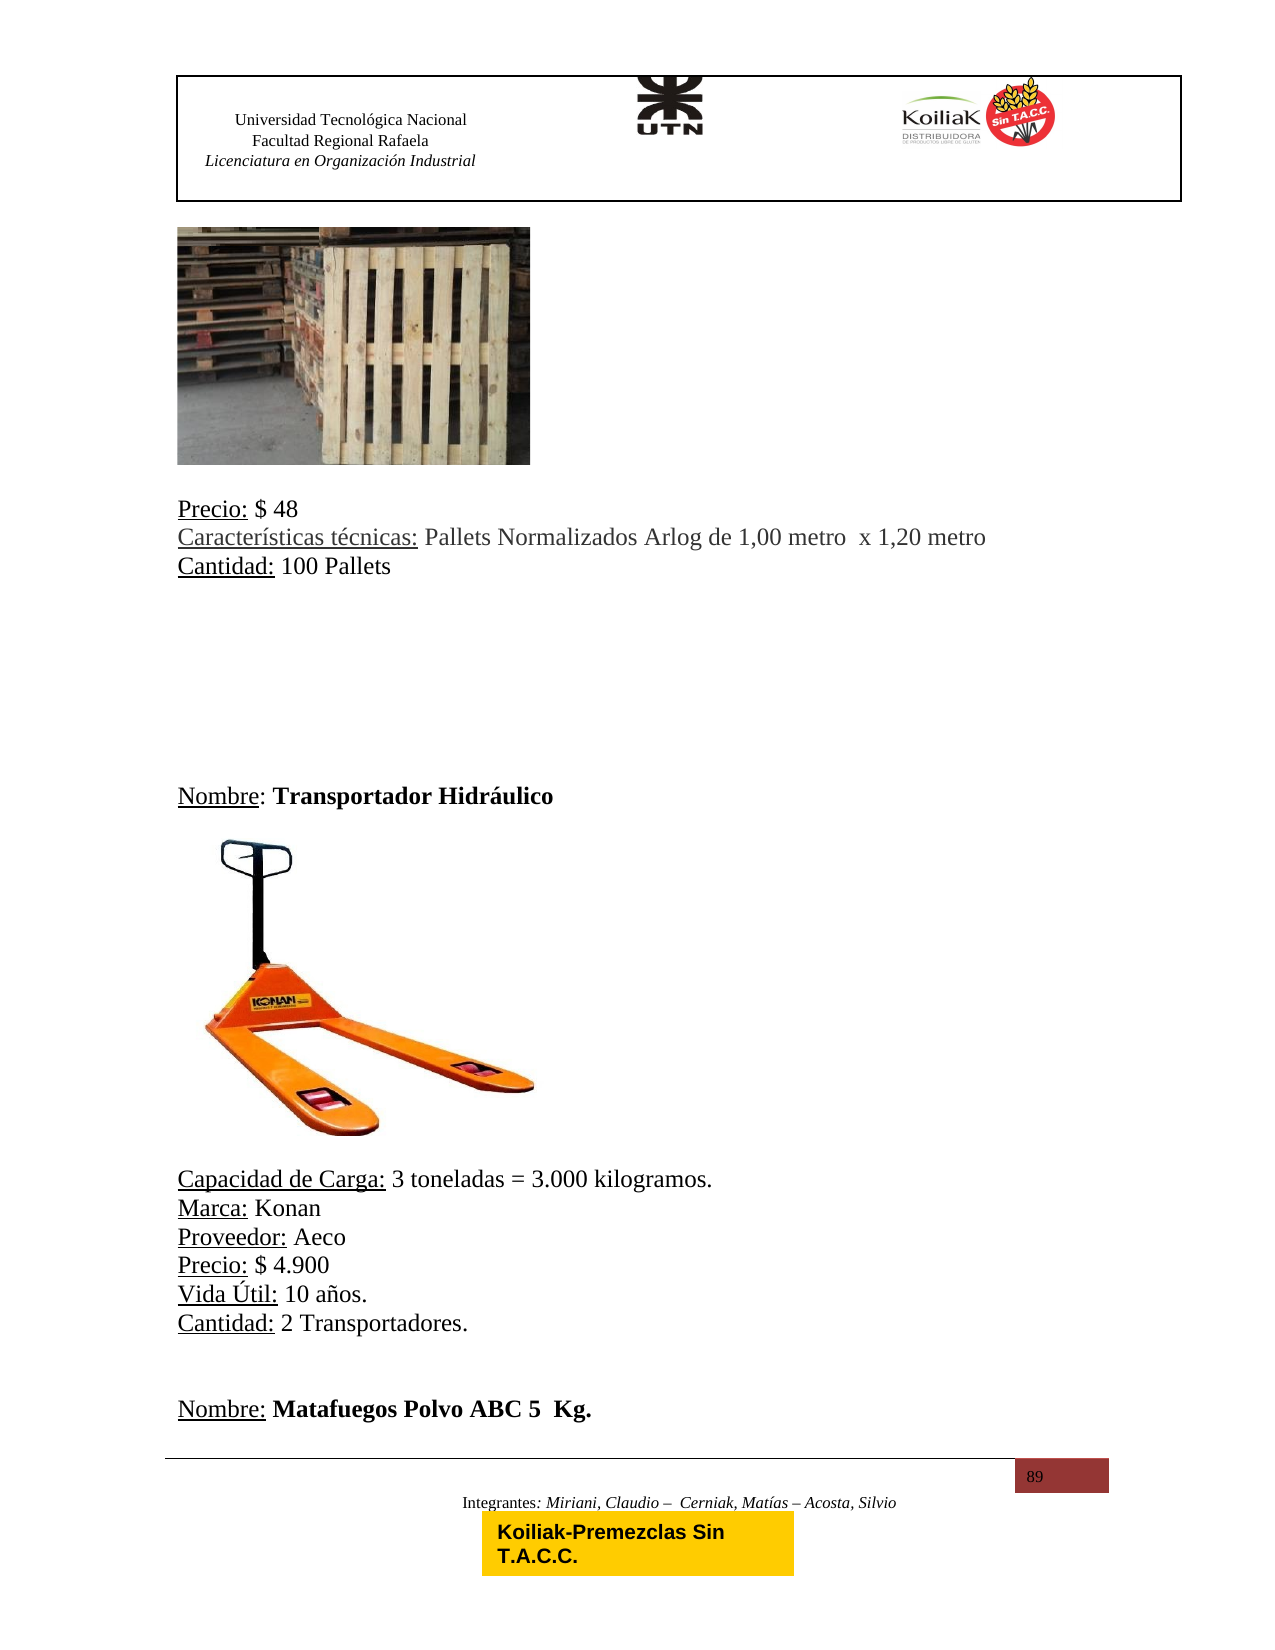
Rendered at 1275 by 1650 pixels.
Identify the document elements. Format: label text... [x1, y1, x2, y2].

text Precio: $ 4.900 [177, 1251, 1181, 1279]
picture [635, 77, 703, 135]
text Nombre: Transportador Hidráulico [177, 781, 1181, 810]
text Cantidad: 2 Transportadores. [177, 1308, 1181, 1337]
text Cantidad: 100 Pallets [177, 551, 1181, 580]
picture [177, 227, 531, 465]
text Proveedor: Aeco [177, 1222, 1181, 1251]
picture [902, 77, 1063, 149]
text Vida Útil: 10 años. [177, 1279, 1181, 1308]
text Nombre: Matafuegos Polvo ABC 5 Kg. [177, 1394, 1181, 1423]
text Capacidad de Carga: 3 toneladas = 3.000 kilogramos. [177, 1164, 1181, 1193]
text Características técnicas: Pallets Normalizados Arlog de 1,00 metro x 1,20 metro [177, 522, 1181, 551]
text Precio: $ 48 [177, 494, 1181, 522]
text Marca: Konan [177, 1193, 1181, 1222]
picture [177, 838, 548, 1136]
